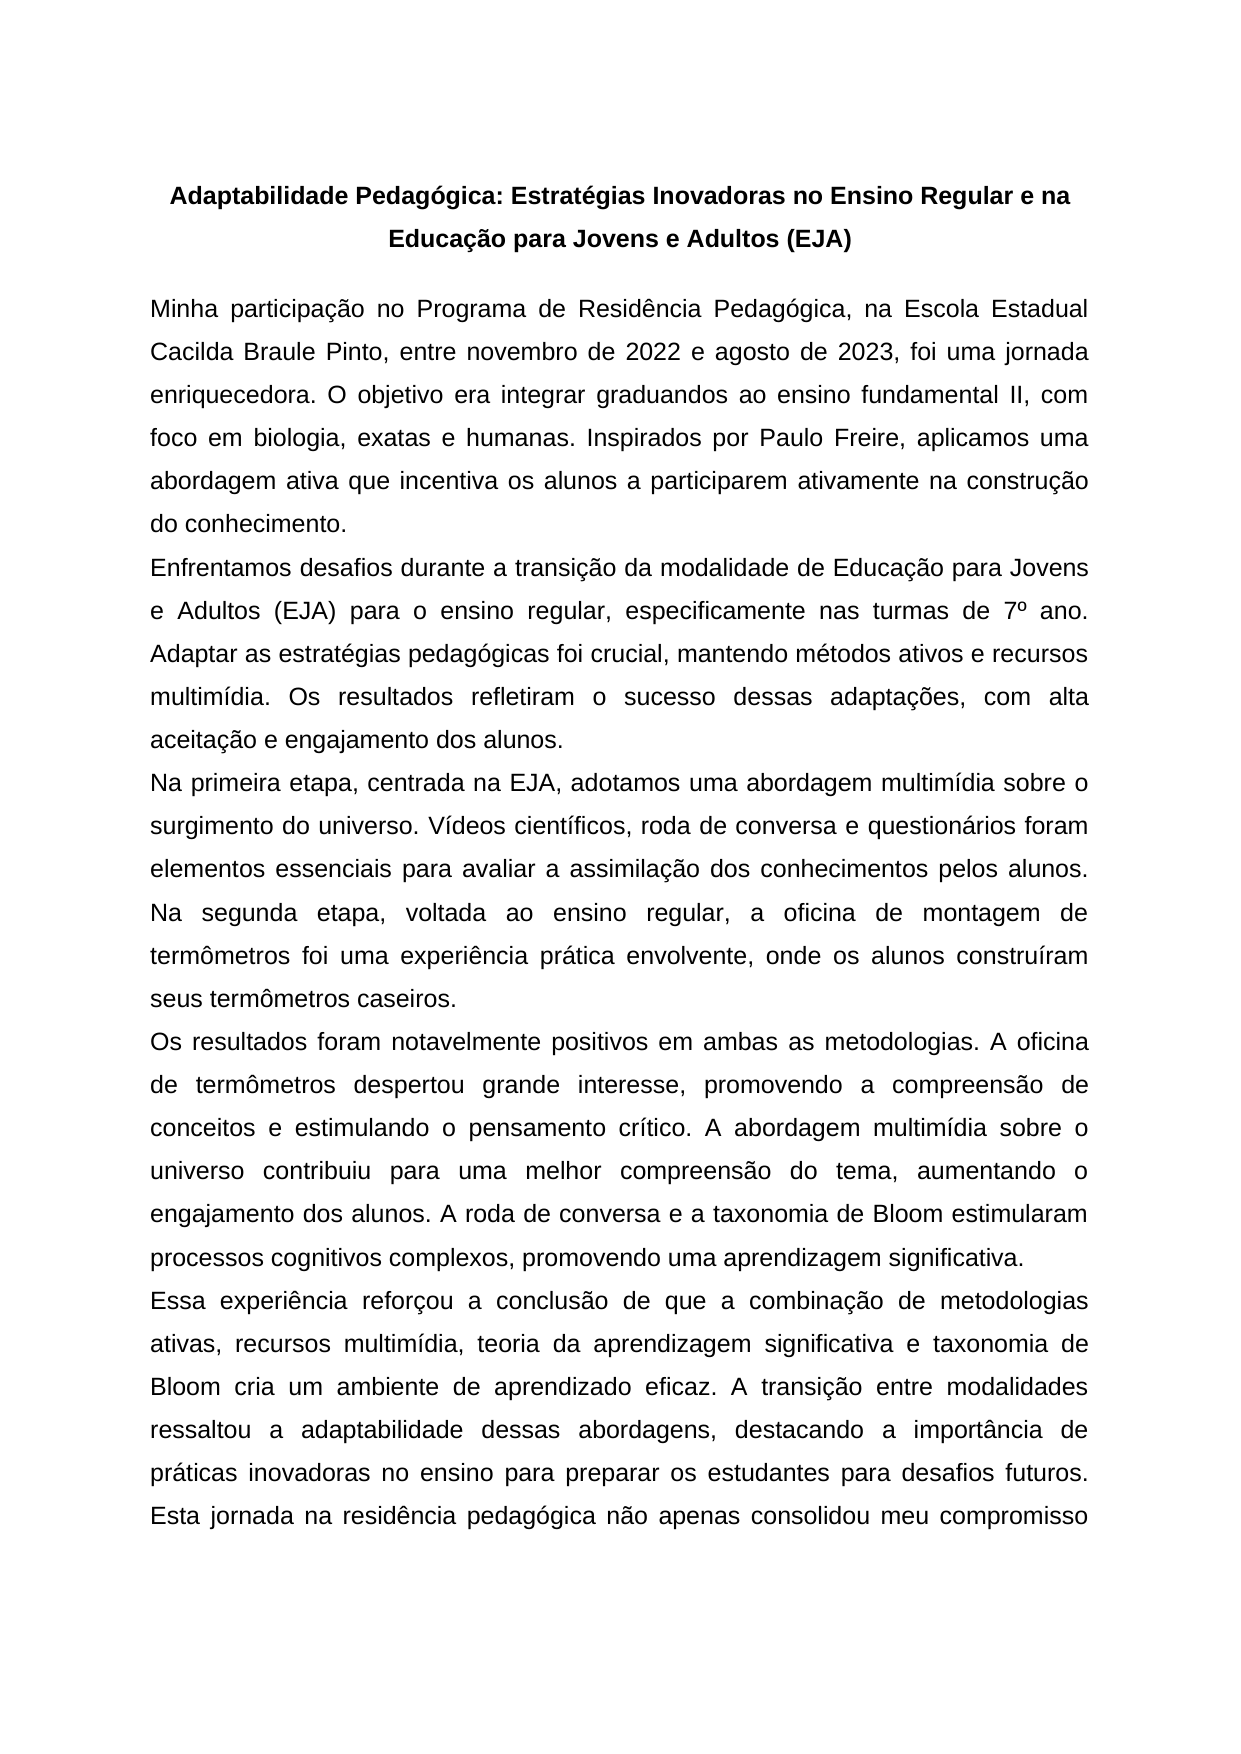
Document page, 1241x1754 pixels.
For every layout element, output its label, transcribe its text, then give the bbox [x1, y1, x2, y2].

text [150, 1286, 1090, 1530]
text Os resultados foram notavelmente positivos em ambas as metodologias. A oficina de termômetros despertou grande interesse, promovendo a compreensão de conceitos e estimulando o pensamento crítico. A abordagem multimídia sobre o universo contribuiu para uma melhor compreensão do tema, aumentando o engajamento dos alunos. A roda de conversa e a taxonomia de Bloom estimularam processos cognitivos complexos, promovendo uma aprendizagem significativa. [150, 1027, 1090, 1271]
text Minha participação no Programa de Residência Pedagógica, na Escola Estadual Cacilda Braule Pinto, entre novembro de 2022 e agosto de 2023, foi uma jornada enriquecedora. O objetivo era integrar graduandos ao ensino fundamental II, com foco em biologia, exatas e humanas. Inspirados por Paulo Freire, aplicamos uma abordagem ativa que incentiva os alunos a participarem ativamente na construção do conhecimento. [150, 294, 1090, 538]
text Enfrentamos desafios durante a transição da modalidade de Educação para Jovens e Adultos (EJA) para o ensino regular, especificamente nas turmas de 7º ano. Adaptar as estratégias pedagógicas foi crucial, mantendo métodos ativos e recursos multimídia. Os resultados refletiram o sucesso dessas adaptações, com alta aceitação e engajamento dos alunos. [150, 553, 1090, 754]
text Adaptabilidade Pedagógica: Estratégias Inovadoras no Ensino Regular e na Educação para Jovens e Adultos (EJA) [150, 181, 1090, 253]
text Na primeira etapa, centrada na EJA, adotamos uma abordagem multimídia sobre o surgimento do universo. Vídeos científicos, roda de conversa e questionários foram elementos essenciais para avaliar a assimilação dos conhecimentos pelos alunos. Na segunda etapa, voltada ao ensino regular, a oficina de montagem de termômetros foi uma experiência prática envolvente, onde os alunos construíram seus termômetros caseiros. [150, 768, 1090, 1013]
